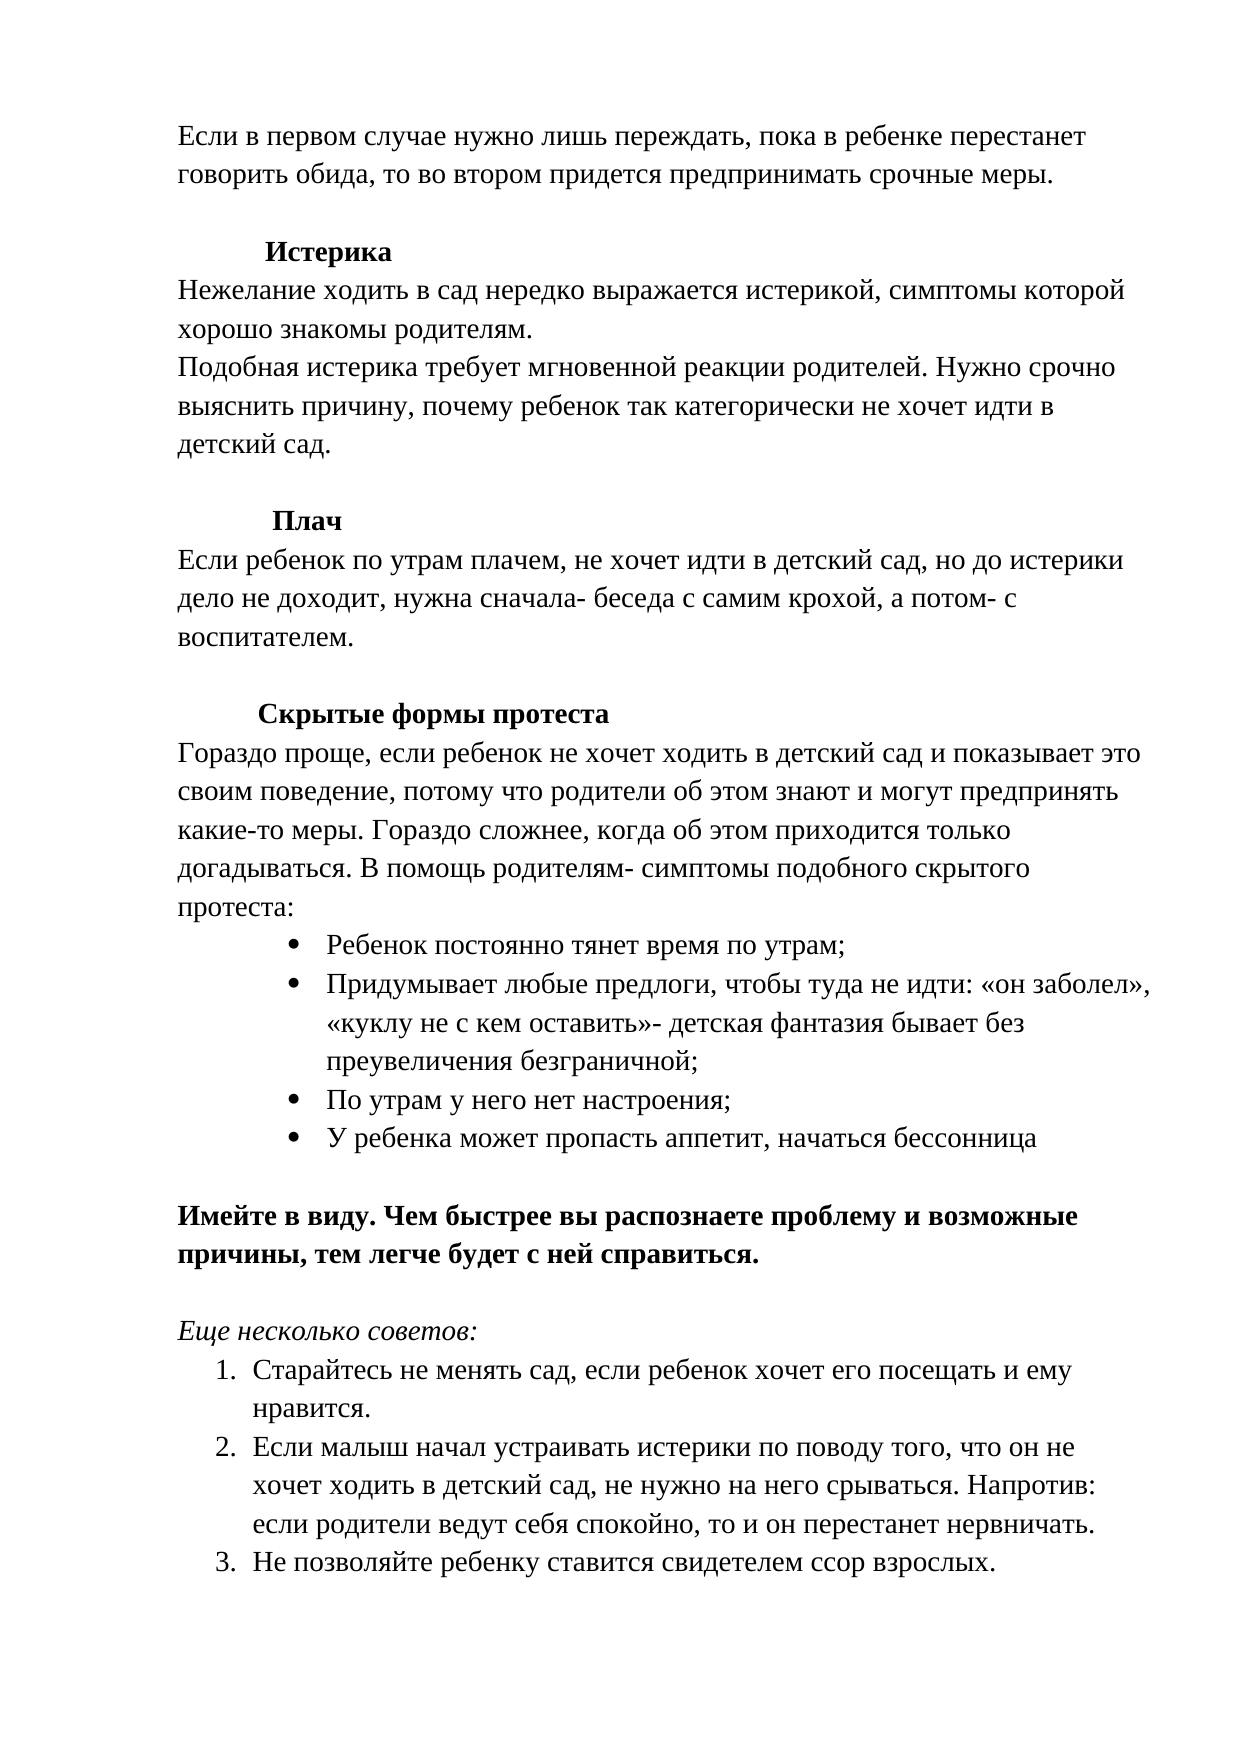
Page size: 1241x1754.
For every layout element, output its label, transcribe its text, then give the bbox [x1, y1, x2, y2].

list Не позволяйте ребенку ставится свидетелем ссор взрослых. [215, 1544, 1152, 1578]
text Если в первом случае нужно лишь переждать, пока в ребенке перестанет говорить обида, то во втором придется предпринимать срочные меры. [177, 118, 1152, 190]
text Еще несколько советов: [177, 1313, 1152, 1347]
list У ребенка может пропасть аппетит, начаться бессонница [288, 1121, 1152, 1154]
list По утрам у него нет настроения; [288, 1082, 1152, 1116]
list Старайтесь не менять сад, если ребенок хочет его посещать и ему нравится. [215, 1352, 1152, 1424]
text Скрытые формы протеста [177, 696, 1152, 730]
text Гораздо проще, если ребенок не хочет ходить в детский сад и показывает это своим поведение, потому что родители об этом знают и могут предпринять какие-то меры. Гораздо сложнее, когда об этом приходится только догадываться. В помощь родителям- симптомы подобного скрытого протеста: [177, 735, 1152, 922]
list Если малыш начал устраивать истерики по поводу того, что он не хочет ходить в детский сад, не нужно на него срываться. Напротив: если родители ведут себя спокойно, то и он перестанет нервничать. [215, 1429, 1152, 1539]
text Нежелание ходить в сад нередко выражается истерикой, симптомы которой хорошо знакомы родителям. [177, 272, 1152, 344]
text Если ребенок по утрам плачем, не хочет идти в детский сад, но до истерики дело не доходит, нужна сначала- беседа с самим крохой, а потом- с воспитателем. [177, 542, 1152, 653]
text Имейте в виду. Чем быстрее вы распознаете проблему и возможные причины, тем легче будет с ней справиться. [177, 1198, 1152, 1270]
text Плач [177, 503, 1152, 537]
list Придумывает любые предлоги, чтобы туда не идти: «он заболел», «куклу не с кем оставить»- детская фантазия бывает без преувеличения безграничной; [288, 966, 1152, 1077]
text Истерика [177, 234, 1152, 267]
list Ребенок постоянно тянет время по утрам; [288, 927, 1152, 961]
text Подобная истерика требует мгновенной реакции родителей. Нужно срочно выяснить причину, почему ребенок так категорически не хочет идти в детский сад. [177, 349, 1152, 460]
